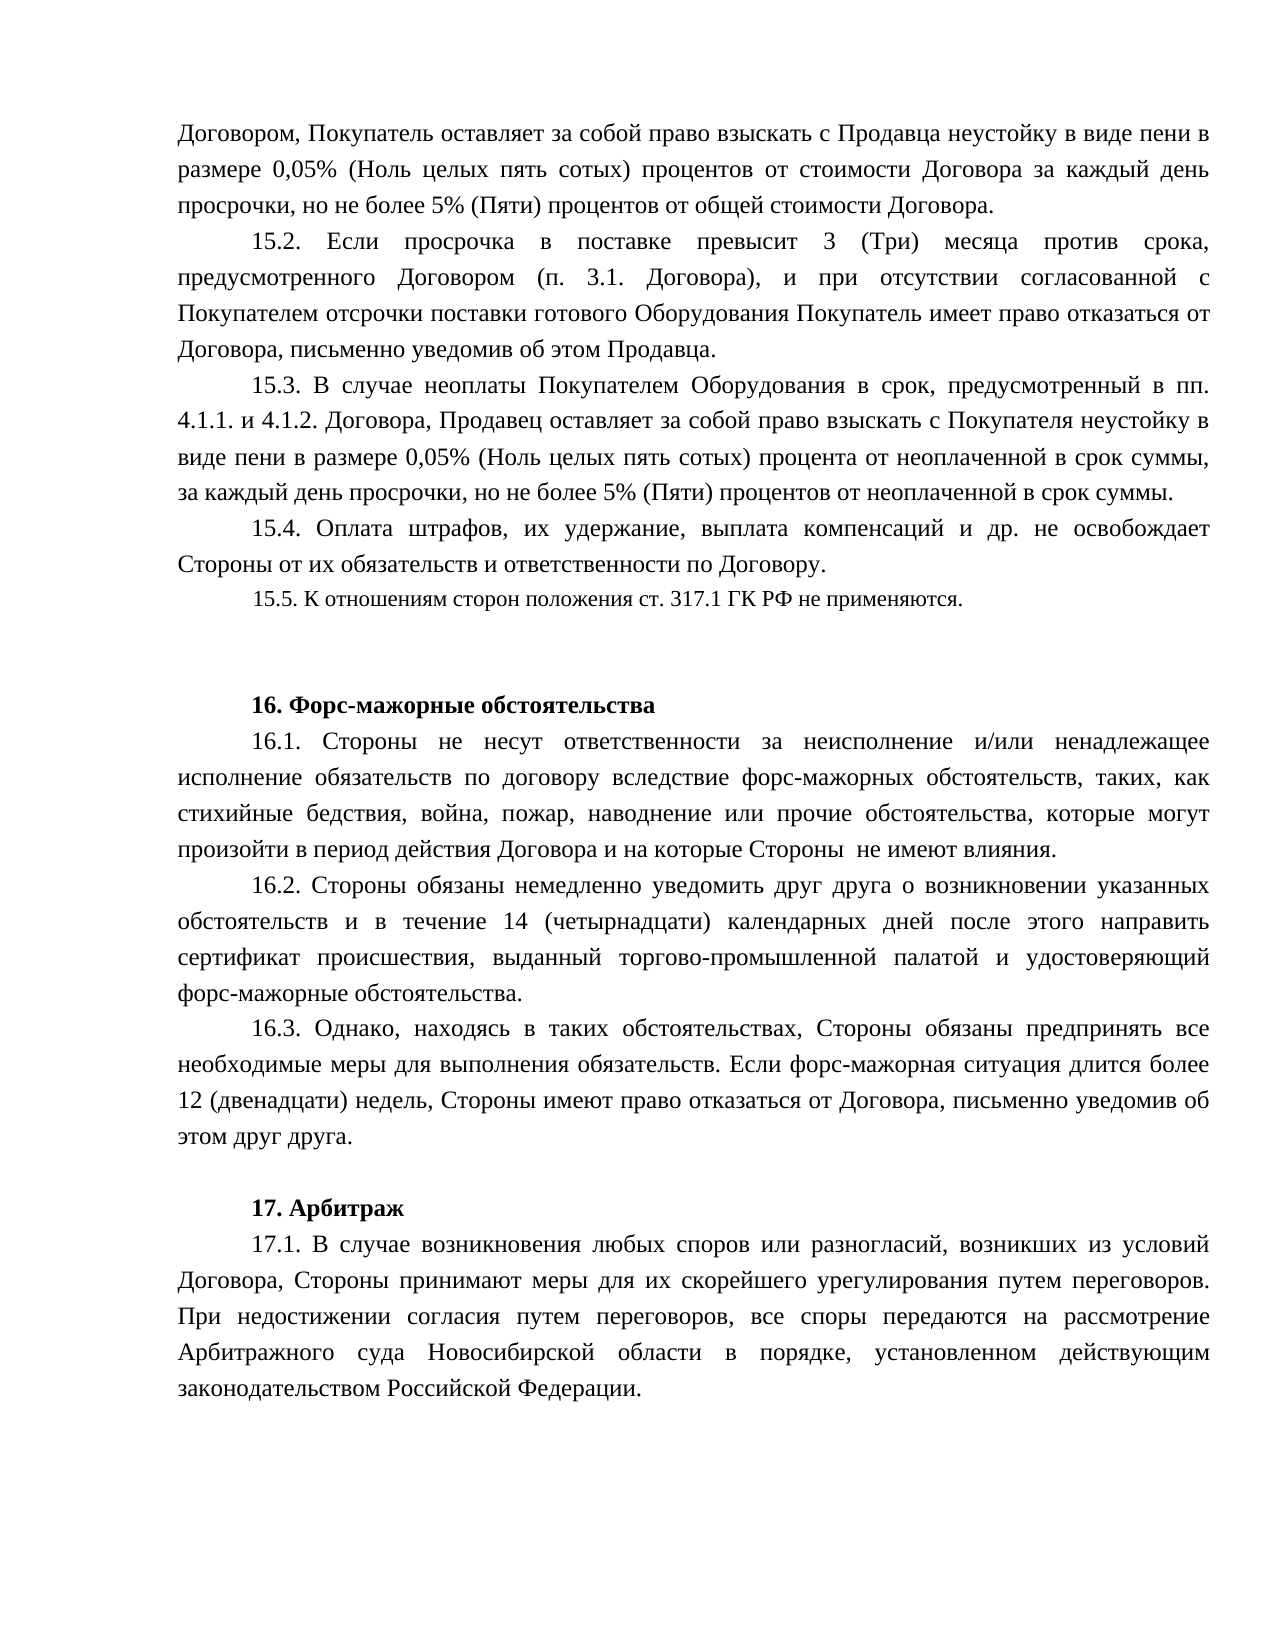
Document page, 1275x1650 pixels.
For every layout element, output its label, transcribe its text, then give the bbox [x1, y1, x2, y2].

text 16.1. Стороны не несут ответственности за неисполнение и/или ненадлежащее исполнение обязательств по договору вследствие форс-мажорных обстоятельств, таких, как стихийные бедствия, война, пожар, наводнение или прочие обстоятельства, которые могут произойти в период действия Договора и на которые Стороны не имеют влияния. [177, 726, 1211, 863]
text 17. Арбитраж [177, 1193, 1211, 1222]
text 16. Форс-мажорные обстоятельства [177, 690, 1211, 719]
text 17.1. В случае возникновения любых споров или разногласий, возникших из условий Договора, Стороны принимают меры для их скорейшего урегулирования путем переговоров. При недостижении согласия путем переговоров, все споры передаются на рассмотрение Арбитражного суда Новосибирской области в порядке, установленном действующим законодательством Российской Федерации. [177, 1229, 1211, 1402]
text 16.2. Стороны обязаны немедленно уведомить друг друга о возникновении указанных обстоятельств и в течение 14 (четырнадцати) календарных дней после этого направить сертификат происшествия, выданный торгово-промышленной палатой и удостоверяющий форс-мажорные обстоятельства. [177, 870, 1211, 1006]
text 15.2. Если просрочка в поставке превысит 3 (Три) месяца против срока, предусмотренного Договором (п. 3.1. Договора), и при отсутствии согласованной с Покупателем отсрочки поставки готового Оборудования Покупатель имеет право отказаться от Договора, письменно уведомив об этом Продавца. [177, 226, 1211, 362]
text 16.3. Однако, находясь в таких обстоятельствах, Стороны обязаны предпринять все необходимые меры для выполнения обязательств. Если форс-мажорная ситуация длится более 12 (двенадцати) недель, Стороны имеют право отказаться от Договора, письменно уведомив об этом друг друга. [177, 1013, 1211, 1150]
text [177, 118, 1211, 219]
text 15.4. Оплата штрафов, их удержание, выплата компенсаций и др. не освобождает Стороны от их обязательств и ответственности по Договору. [177, 513, 1211, 578]
text 15.3. В случае неоплаты Покупателем Оборудования в срок, предусмотренный в пп. 4.1.1. и 4.1.2. Договора, Продавец оставляет за собой право взыскать с Покупателя неустойку в виде пени в размере 0,05% (Ноль целых пять сотых) процента от неоплаченной в срок суммы, за каждый день просрочки, но не более 5% (Пяти) процентов от неоплаченной в срок суммы. [177, 370, 1211, 506]
text 15.5. К отношениям сторон положения ст. 317.1 ГК РФ не применяются. [177, 585, 1211, 612]
